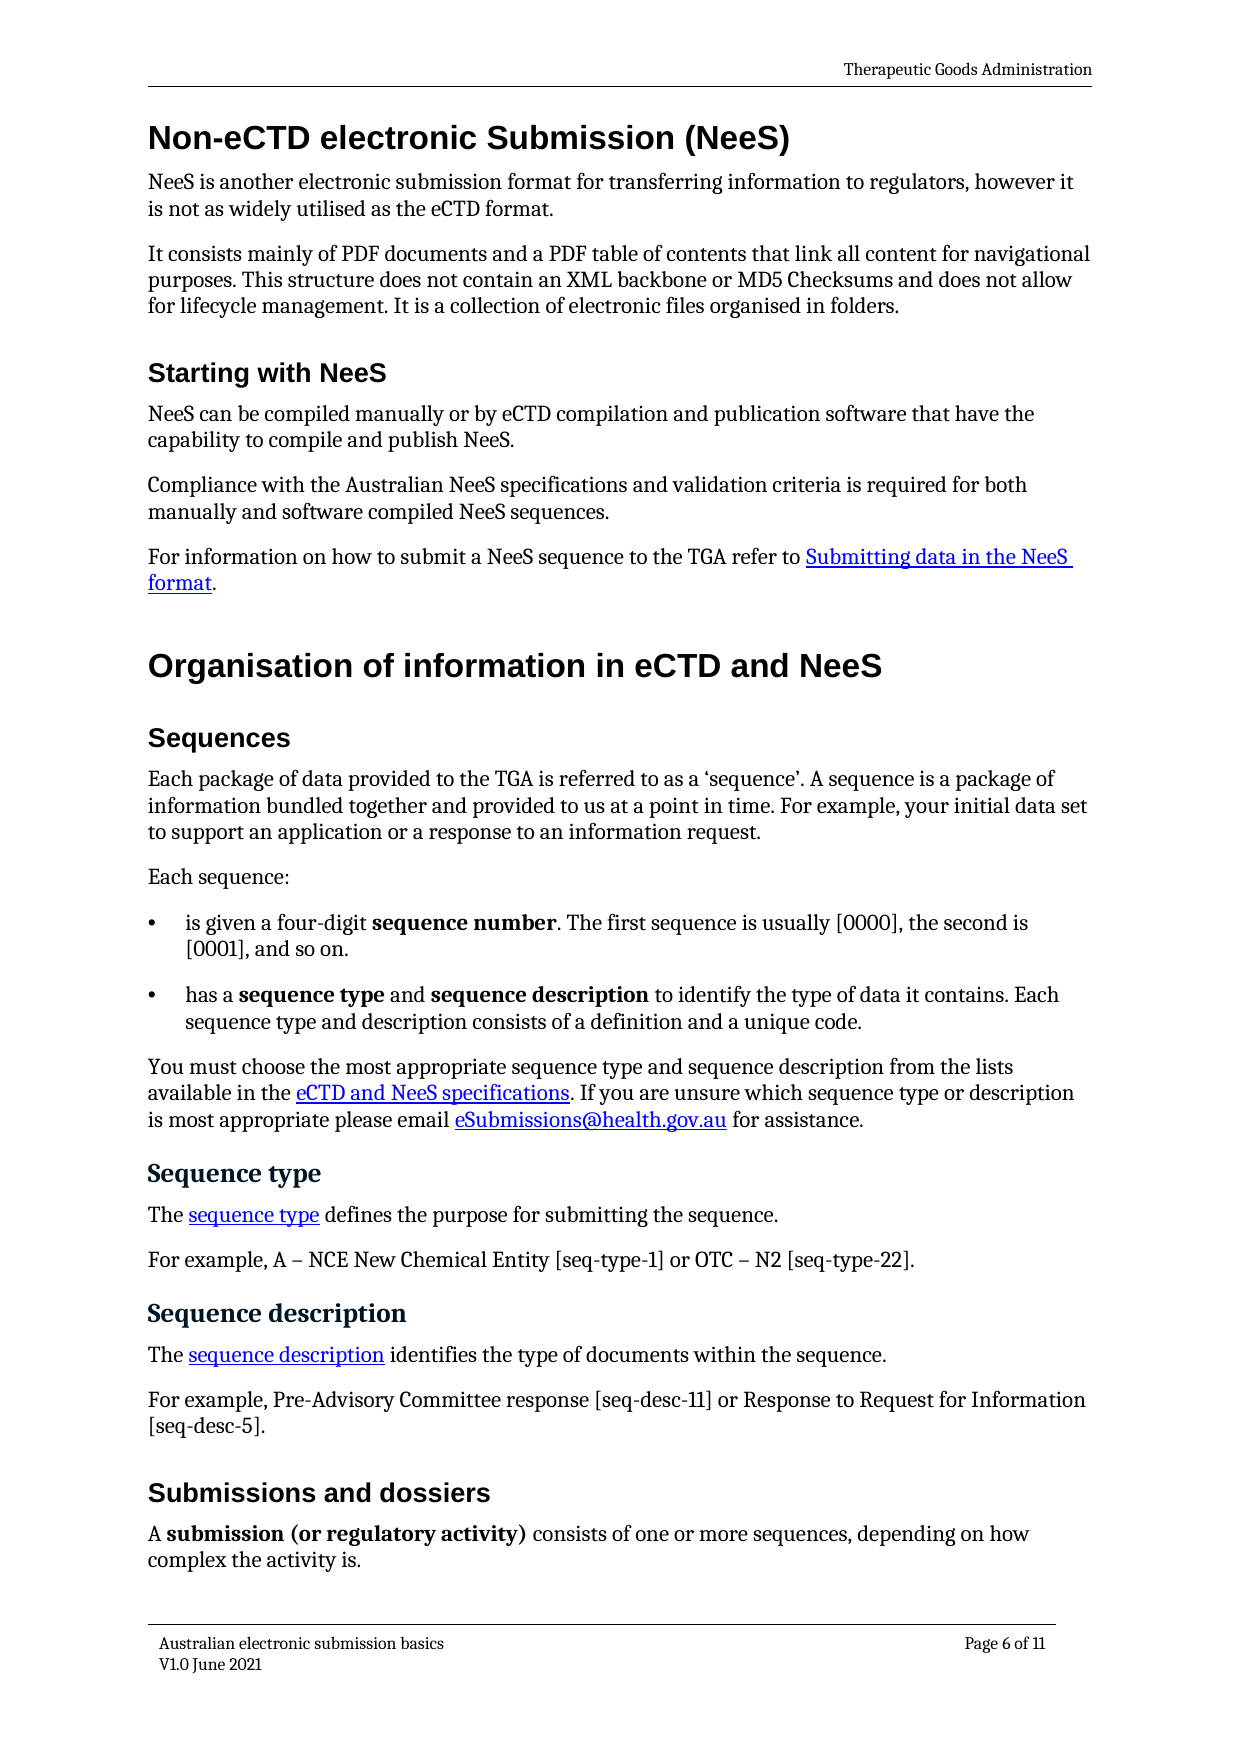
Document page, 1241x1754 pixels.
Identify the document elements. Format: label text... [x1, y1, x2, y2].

text NeeS can be compiled manually or by eCTD compilation and publication software that have the capability to compile and publish NeeS. [148, 401, 1092, 453]
text For information on how to submit a NeeS sequence to the TGA refer to Submitting data in the NeeS format. [148, 544, 1092, 596]
text It consists mainly of PDF documents and a PDF table of contents that link all content for navigational purposes. This structure does not contain an XML backbone or MD5 Checksums and does not allow for lifecycle management. It is a collection of electronic files organised in folders. [148, 241, 1092, 319]
text The sequence type defines the purpose for submitting the sequence. [148, 1201, 1092, 1228]
list has a sequence type and sequence description to identify the type of data it contains. Each sequence type and description consists of a definition and a unique code. [148, 981, 1092, 1035]
subtitle Sequences [148, 722, 1092, 754]
subtitle Sequence type [148, 1158, 1092, 1189]
subtitle Starting with NeeS [148, 357, 1092, 388]
subtitle Non-eCTD electronic Submission (NeeS) [148, 118, 1092, 157]
text Compliance with the Australian NeeS specifications and validation criteria is required for both manually and software compiled NeeS sequences. [148, 472, 1092, 525]
subtitle Sequence description [148, 1298, 1092, 1329]
text NeeS is another electronic submission format for transferring information to regulators, however it is not as widely utilised as the eCTD format. [148, 169, 1092, 222]
subtitle Organisation of information in eCTD and NeeS [148, 646, 1092, 685]
list is given a four-digit sequence number. The first sequence is usually [0000], the second is [0001], and so on. [148, 909, 1092, 963]
text For example, Pre-Advisory Committee response [seq-desc-11] or Response to Request for Information [seq-desc-5]. [148, 1387, 1092, 1439]
text A submission (or regulatory activity) consists of one or more sequences, depending on how complex the activity is. [148, 1521, 1092, 1573]
list You must choose the most appropriate sequence type and sequence description from the lists available in the eCTD and NeeS specifications. If you are unsure which sequence type or description is most appropriate please email eSubmissions@health.gov.au for assistance. [148, 1054, 1092, 1133]
subtitle Submissions and dossiers [148, 1477, 1092, 1508]
text Each sequence: [148, 864, 1092, 890]
text Each package of data provided to the TGA is referred to as a ‘sequence’. A sequence is a package of information bundled together and provided to us at a point in time. For example, your initial data set to support an application or a response to an information request. [148, 766, 1092, 845]
text The sequence description identifies the type of documents within the sequence. [148, 1341, 1092, 1368]
text For example, A – NCE New Chemical Entity [seq-type-1] or OTC – N2 [seq-type-22]. [148, 1246, 1092, 1273]
